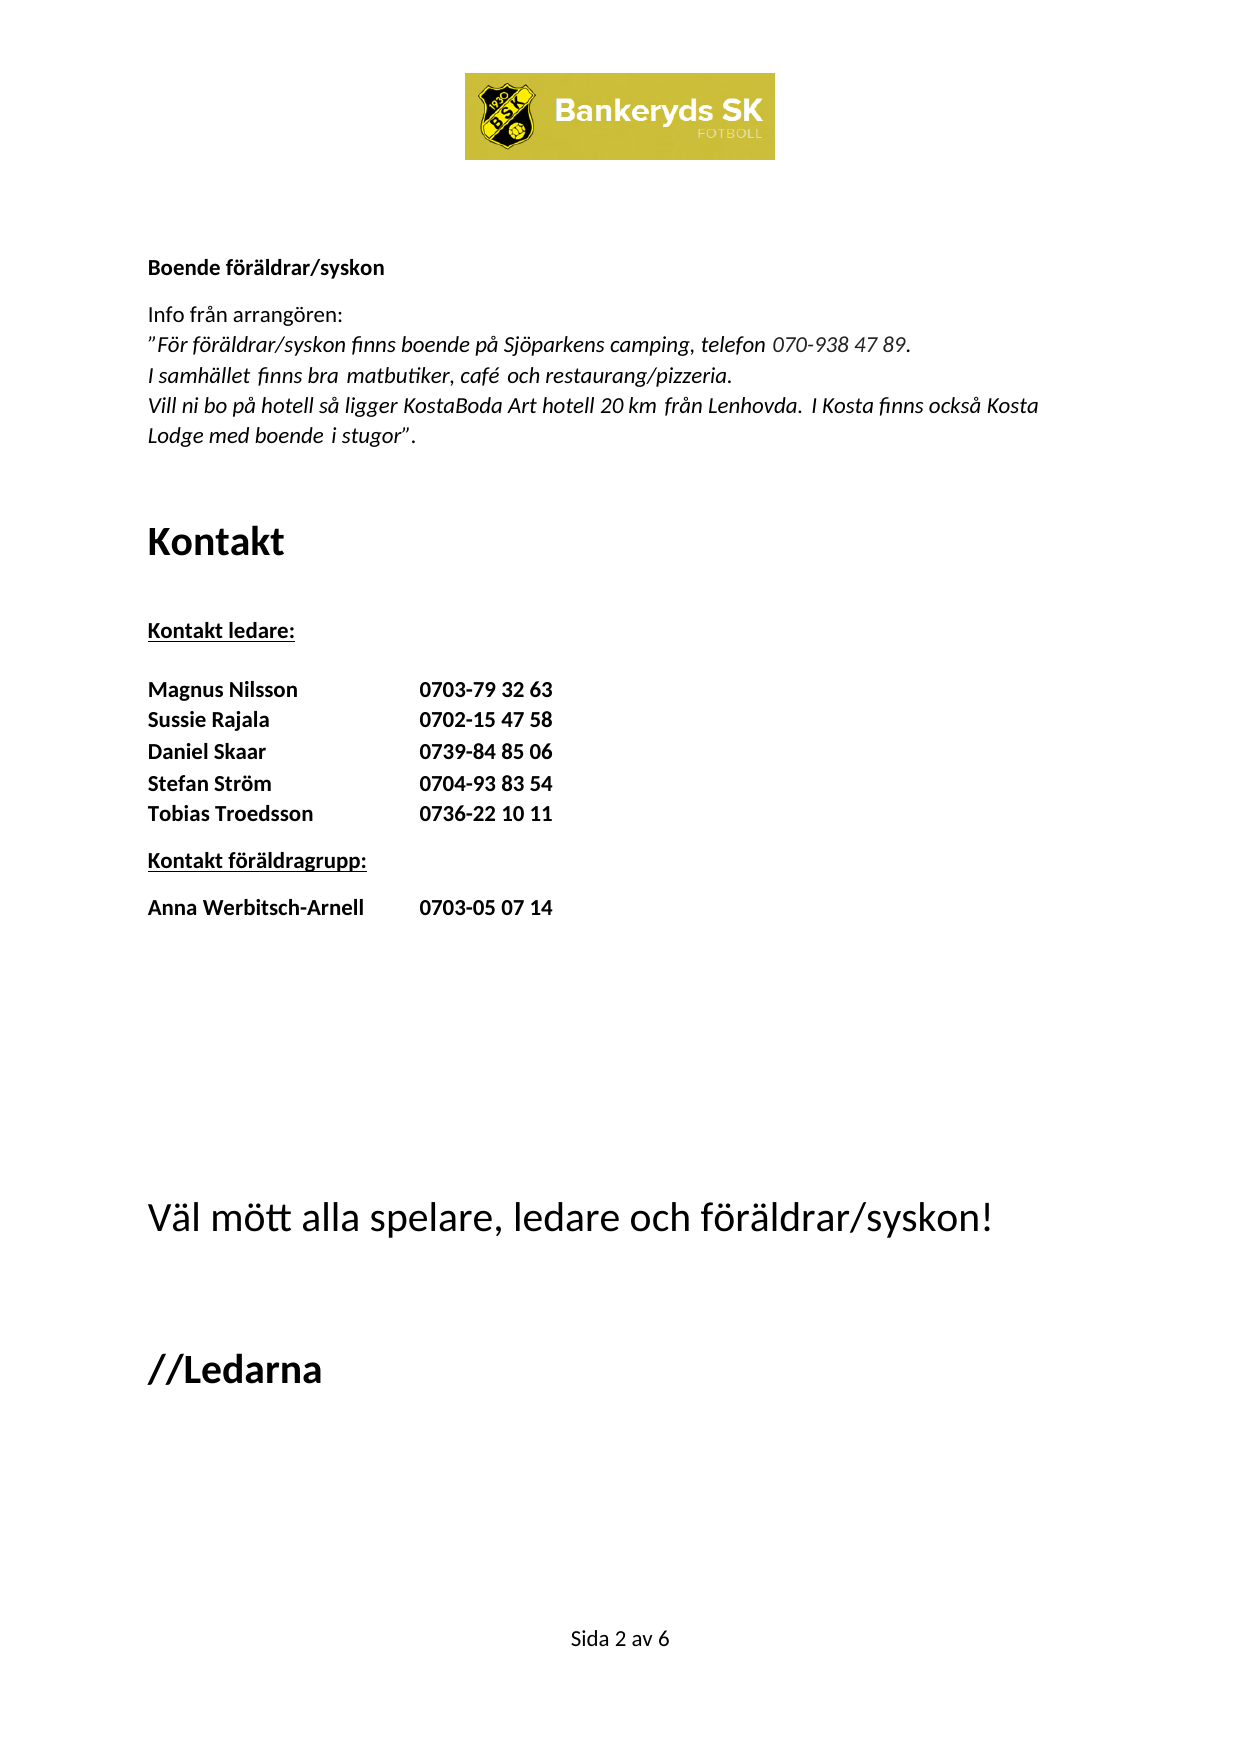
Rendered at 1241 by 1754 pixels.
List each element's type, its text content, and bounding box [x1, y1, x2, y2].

text Info från arrangören: [148, 300, 1093, 328]
text Anna Werbitsch-Arnell 0703-05 07 14 [148, 893, 1093, 921]
text Kontakt [148, 515, 1093, 566]
text Daniel Skaar 0739-84 85 06 [148, 737, 1093, 765]
text //Ledarna [148, 1343, 1093, 1394]
text Boende föräldrar/syskon [148, 253, 1093, 281]
text Sussie Rajala 0702-15 47 58 [148, 705, 1093, 733]
text Väl mött alla spelare, ledare och föräldrar/syskon! [148, 1191, 1093, 1241]
text ”För föräldrar/syskon finns boende på Sjöparkens camping, telefon 070-938 47 89. [148, 331, 1093, 358]
text Magnus Nilsson 0703-79 32 63 [148, 675, 1093, 703]
text Vill ni bo på hotell så ligger KostaBoda Art hotell 20 km från Lenhovda. I Kosta finns också Kosta Lodge med boende i stugor”. [148, 391, 1093, 449]
text Tobias Troedsson 0736-22 10 11 [148, 799, 1093, 828]
text Stefan Ström 0704-93 83 54 [148, 769, 1093, 797]
text I samhället finns bra matbutiker, café och restaurang/pizzeria. [148, 361, 1093, 389]
picture [465, 73, 775, 160]
text Kontakt föräldragrupp: [148, 846, 1093, 874]
text Kontakt ledare: [148, 617, 1093, 644]
